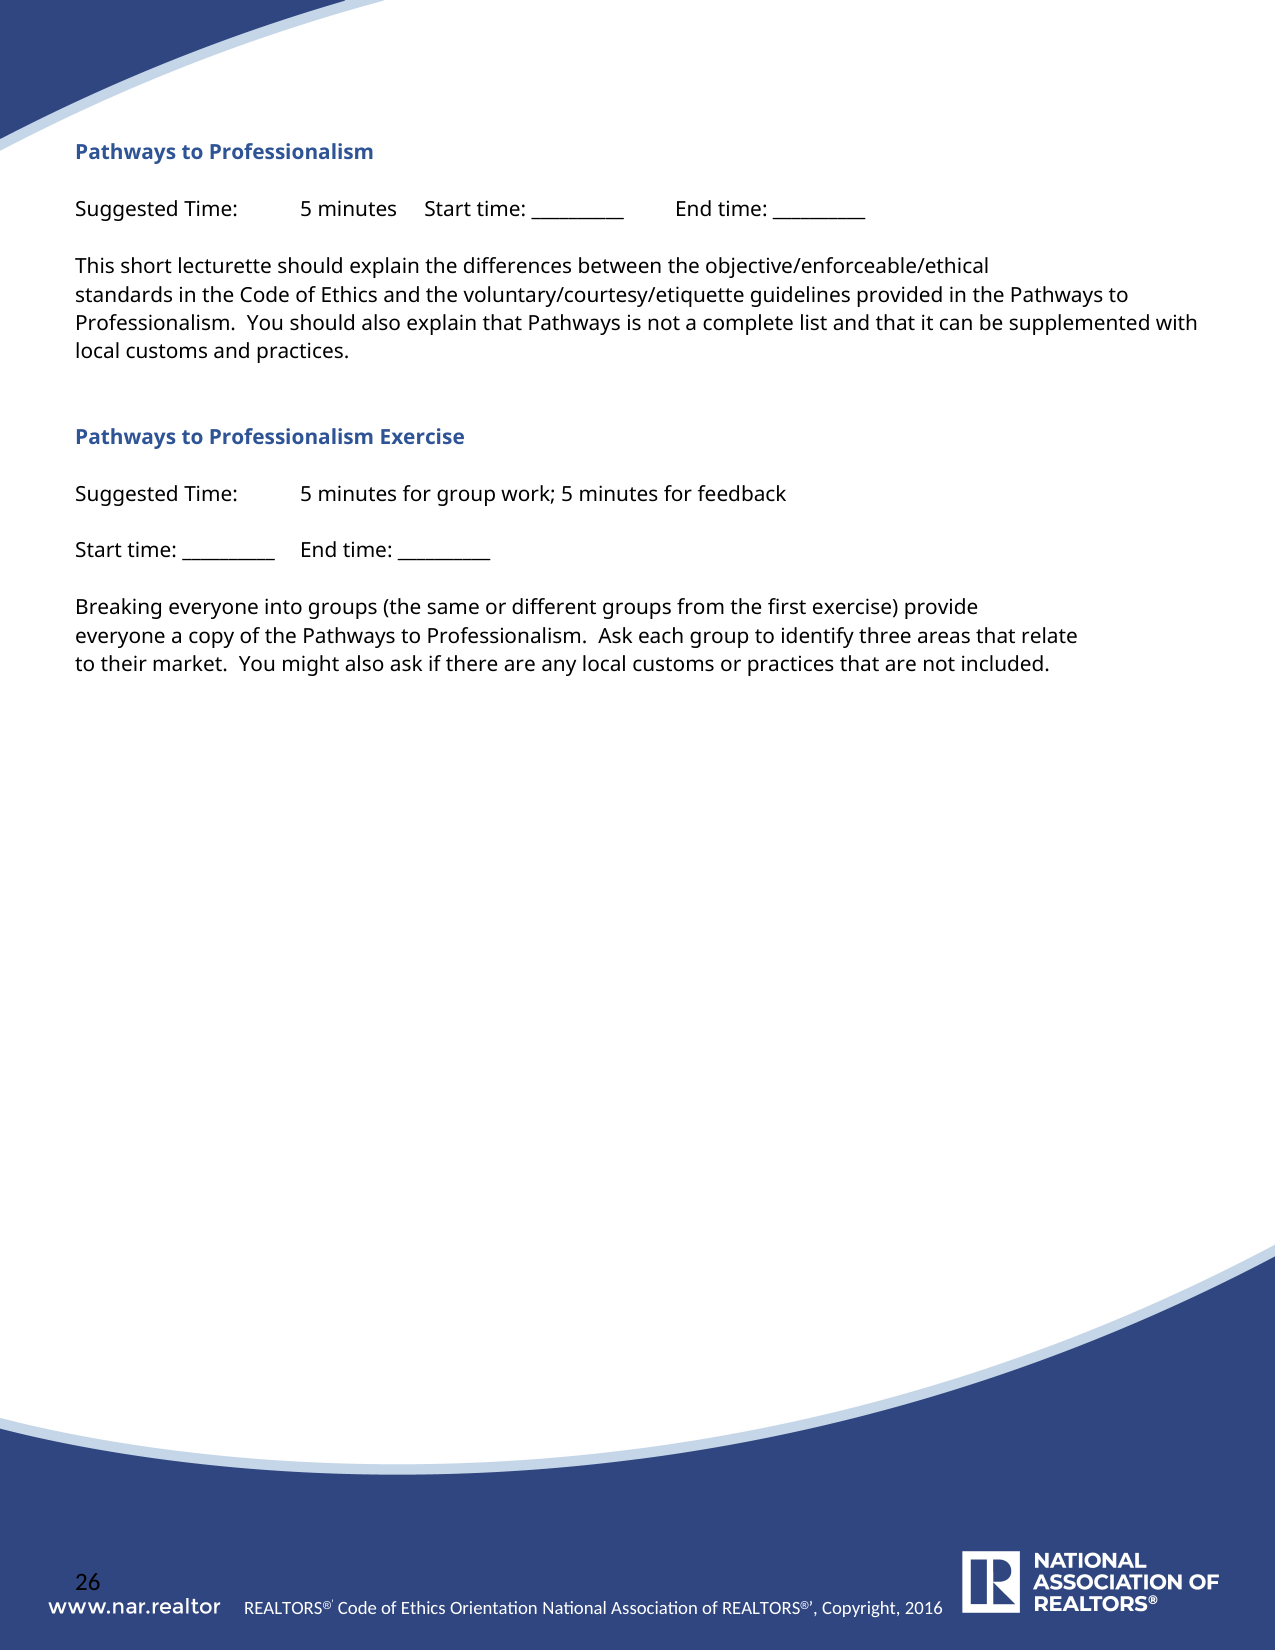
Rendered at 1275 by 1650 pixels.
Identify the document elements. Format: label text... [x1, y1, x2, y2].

text everyone a copy of the Pathways to Professionalism. Ask each group to identify three areas that relate [75, 621, 1200, 649]
text Breaking everyone into groups (the same or different groups from the first exercise) provide [75, 592, 1200, 621]
text Suggested Time: 5 minutes for group work; 5 minutes for feedback [75, 479, 1200, 507]
text standards in the Code of Ethics and the voluntary/courtesy/etiquette guidelines provided in the Pathways to Professionalism. You should also explain that Pathways is not a complete list and that it can be supplemented with local customs and practices. [75, 280, 1200, 365]
text Pathways to Professionalism Exercise [75, 422, 1200, 450]
picture [0, 0, 1275, 1650]
text Pathways to Professionalism [75, 137, 1200, 166]
text Suggested Time: 5 minutes Start time: __________ End time: __________ [75, 194, 1200, 223]
text Start time: __________ End time: __________ [75, 536, 1200, 564]
text This short lecturette should explain the differences between the objective/enforceable/ethical [75, 251, 1200, 280]
text to their market. You might also ask if there are any local customs or practices that are not included. [75, 649, 1200, 678]
